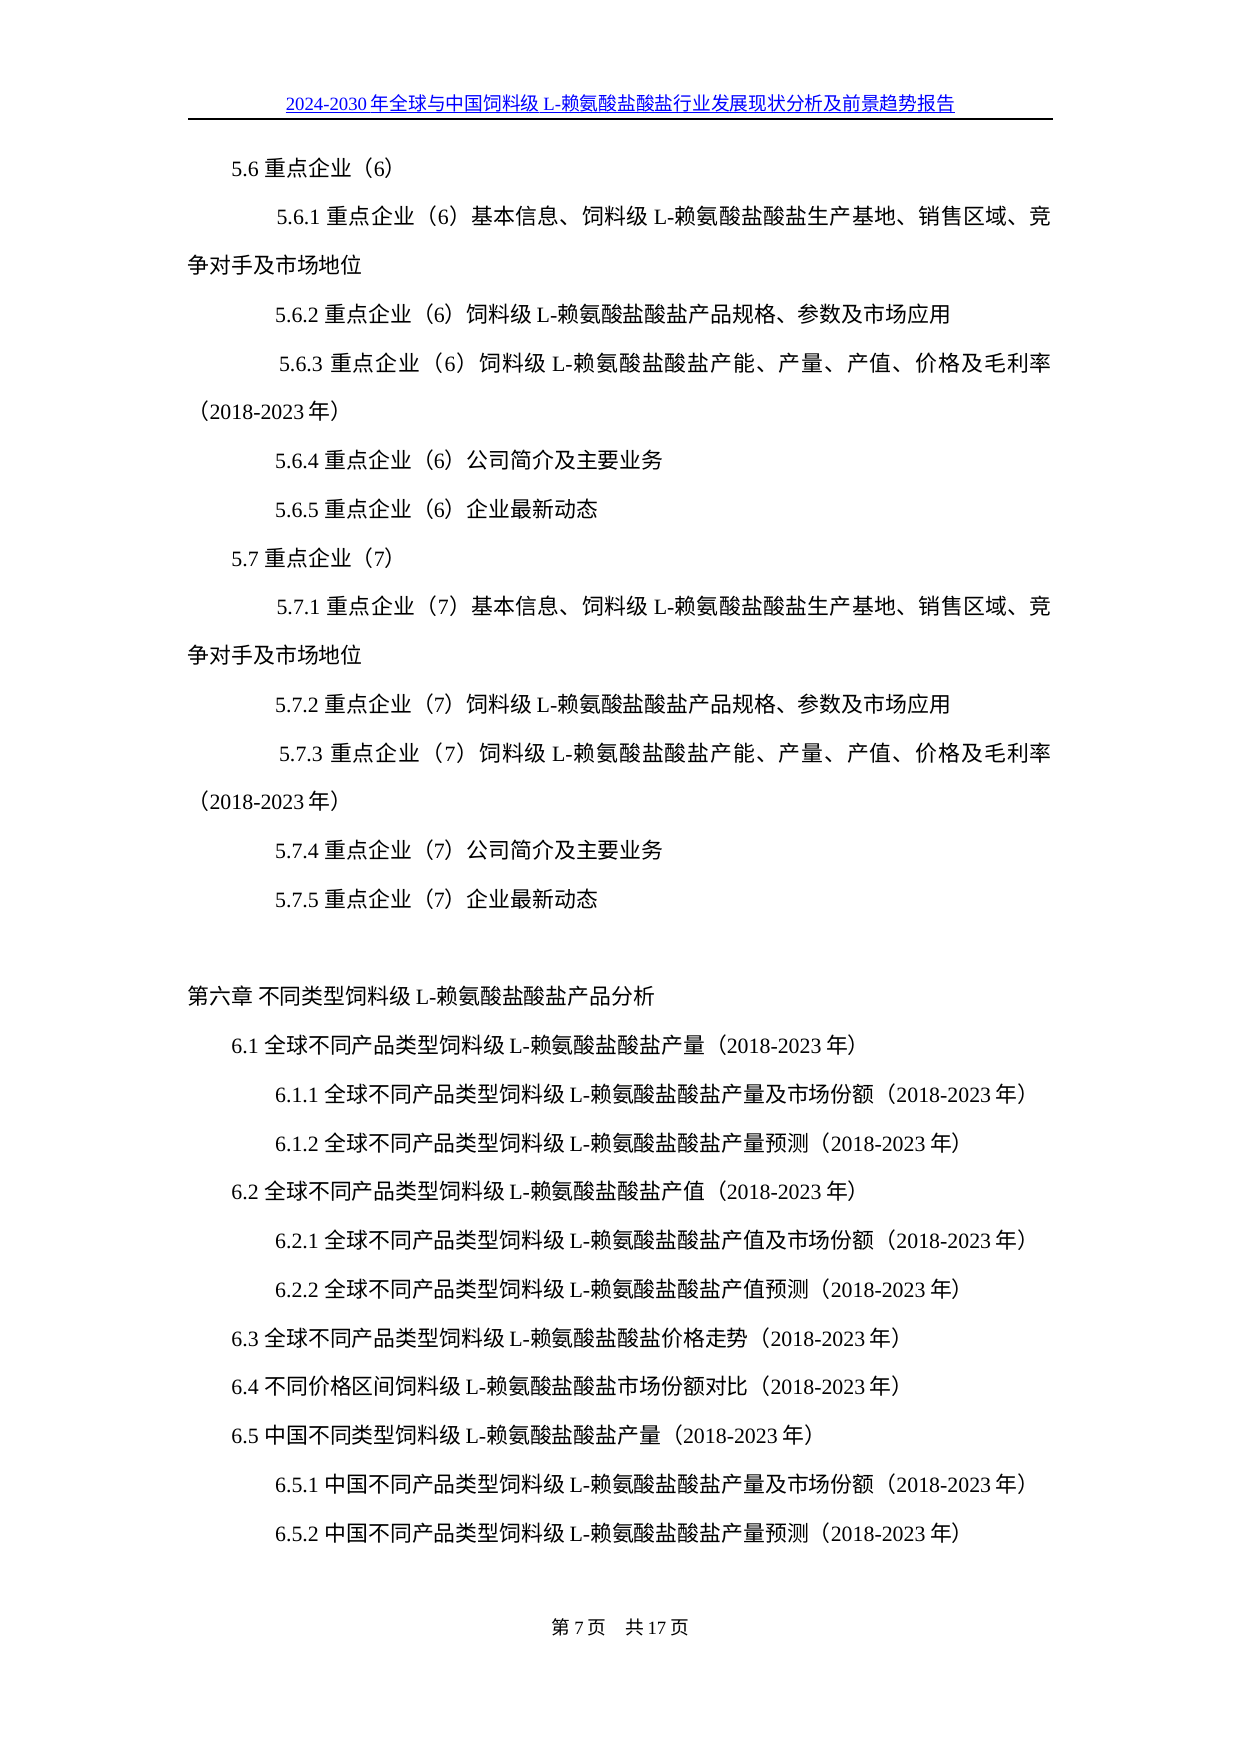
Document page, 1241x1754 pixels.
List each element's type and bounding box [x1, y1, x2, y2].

text [187, 150, 1053, 1548]
